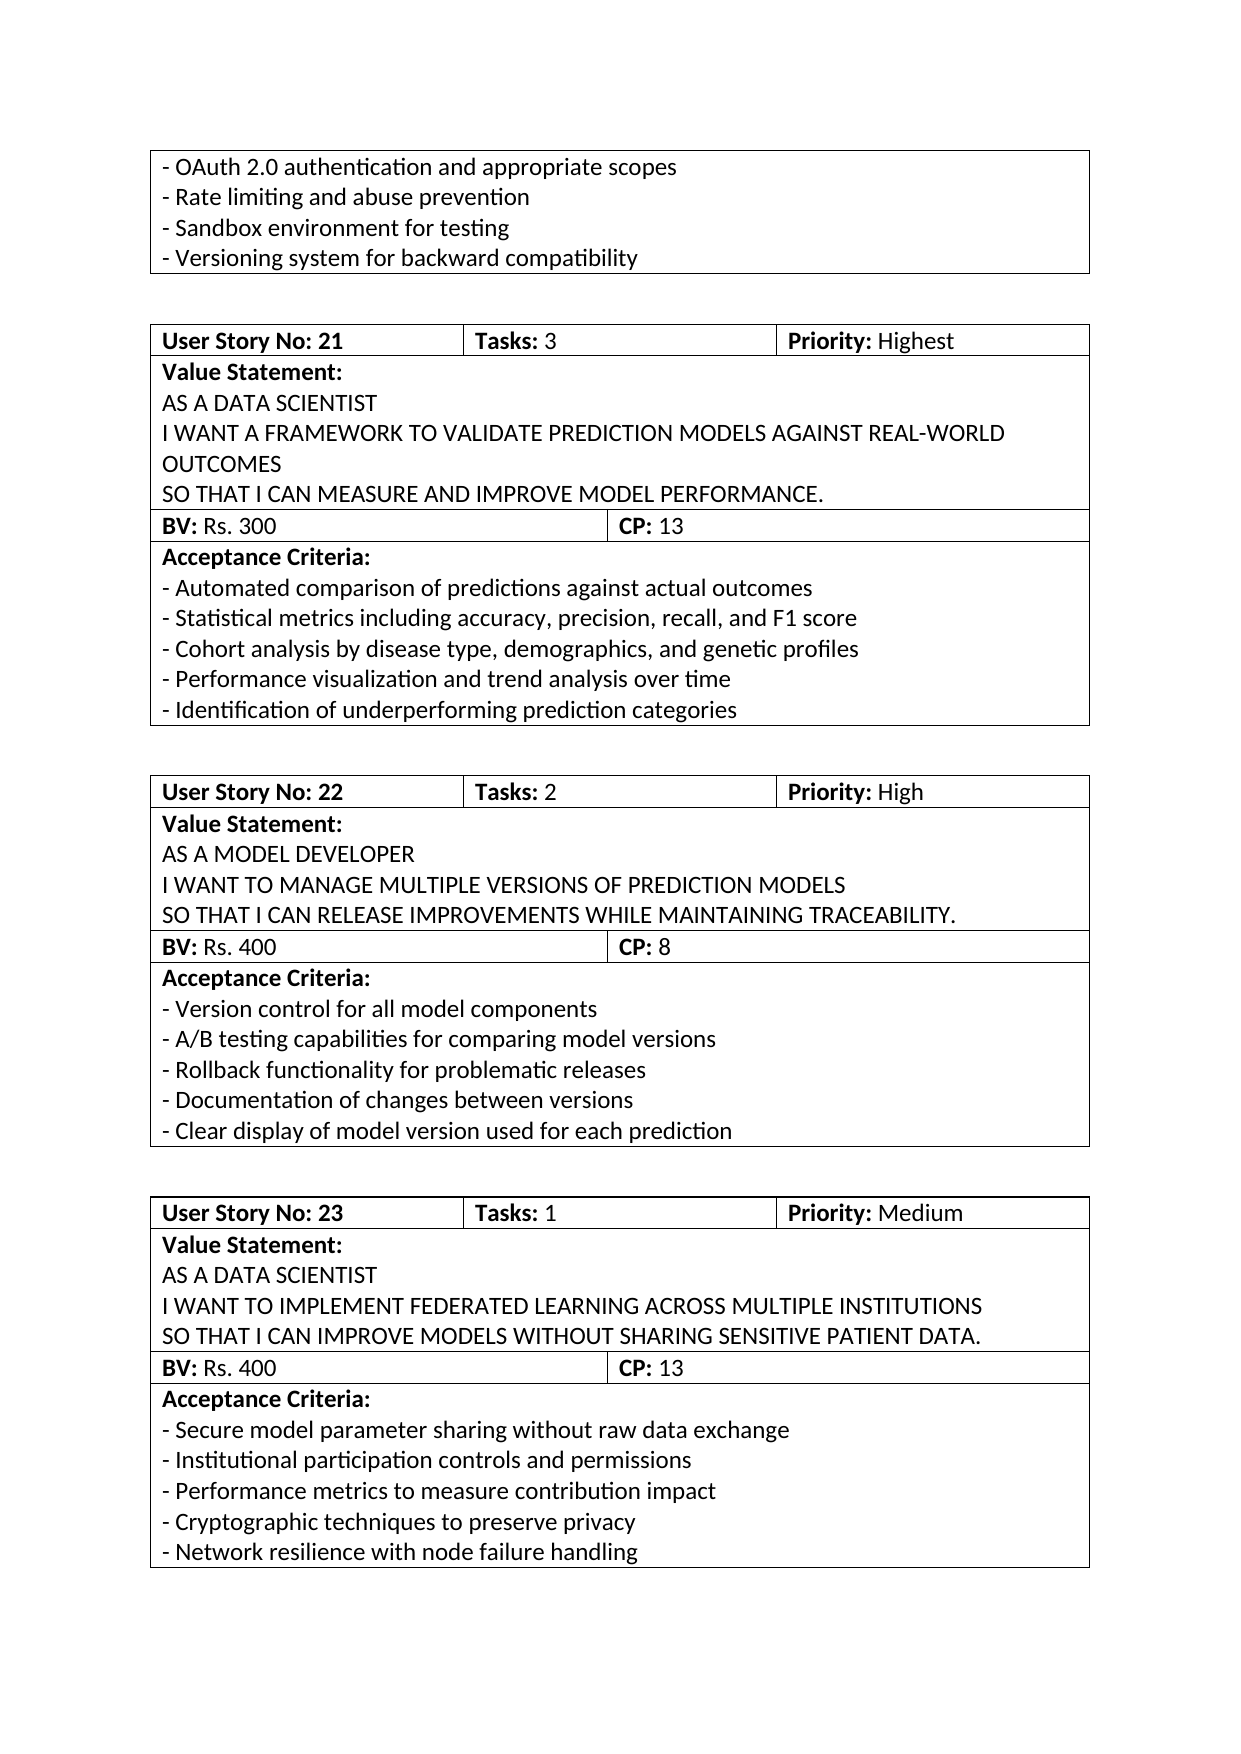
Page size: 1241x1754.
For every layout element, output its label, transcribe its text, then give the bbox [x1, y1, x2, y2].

table_cell BV: Rs. 400 [151, 931, 607, 962]
table_cell CP: 13 [608, 510, 1089, 541]
table_cell Acceptance Criteria: - Version control for all model components - A/B testing capabilities for comparing model versions - Rollback functionality for problematic releases - Documentation of changes between versions - Clear display of model version used for each prediction [151, 963, 1089, 1146]
table_header Tasks: 2 [464, 776, 776, 807]
table_cell Acceptance Criteria: - Automated comparison of predictions against actual outcomes - Statistical metrics including accuracy, precision, recall, and F1 score - Cohort analysis by disease type, demographics, and genetic profiles - Performance visualization and trend analysis over time - Identification of underperforming prediction categories [151, 542, 1089, 725]
table_cell Value Statement: AS A DATA SCIENTIST I WANT TO IMPLEMENT FEDERATED LEARNING ACROSS MULTIPLE INSTITUTIONS SO THAT I CAN IMPROVE MODELS WITHOUT SHARING SENSITIVE PATIENT DATA. [151, 1229, 1089, 1351]
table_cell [151, 151, 1089, 273]
table_cell Acceptance Criteria: - Secure model parameter sharing without raw data exchange - Institutional participation controls and permissions - Performance metrics to measure contribution impact - Cryptographic techniques to preserve privacy - Network resilience with node failure handling [151, 1384, 1089, 1567]
table_cell Value Statement: AS A DATA SCIENTIST I WANT A FRAMEWORK TO VALIDATE PREDICTION MODELS AGAINST REAL-WORLD OUTCOMES SO THAT I CAN MEASURE AND IMPROVE MODEL PERFORMANCE. [151, 356, 1089, 509]
table_cell CP: 13 [608, 1352, 1089, 1383]
table_cell BV: Rs. 400 [151, 1352, 607, 1383]
table_cell Value Statement: AS A MODEL DEVELOPER I WANT TO MANAGE MULTIPLE VERSIONS OF PREDICTION MODELS SO THAT I CAN RELEASE IMPROVEMENTS WHILE MAINTAINING TRACEABILITY. [151, 808, 1089, 930]
table_header User Story No: 22 [151, 776, 463, 807]
table_header Priority: Highest [777, 325, 1089, 355]
table_header User Story No: 21 [151, 325, 463, 355]
table_cell CP: 8 [608, 931, 1089, 962]
table_header Priority: High [777, 776, 1089, 807]
table_header Priority: Medium [777, 1198, 1089, 1228]
table_header User Story No: 23 [151, 1198, 463, 1228]
table_cell BV: Rs. 300 [151, 510, 607, 541]
table_header Tasks: 1 [464, 1198, 776, 1228]
table_header Tasks: 3 [464, 325, 776, 355]
